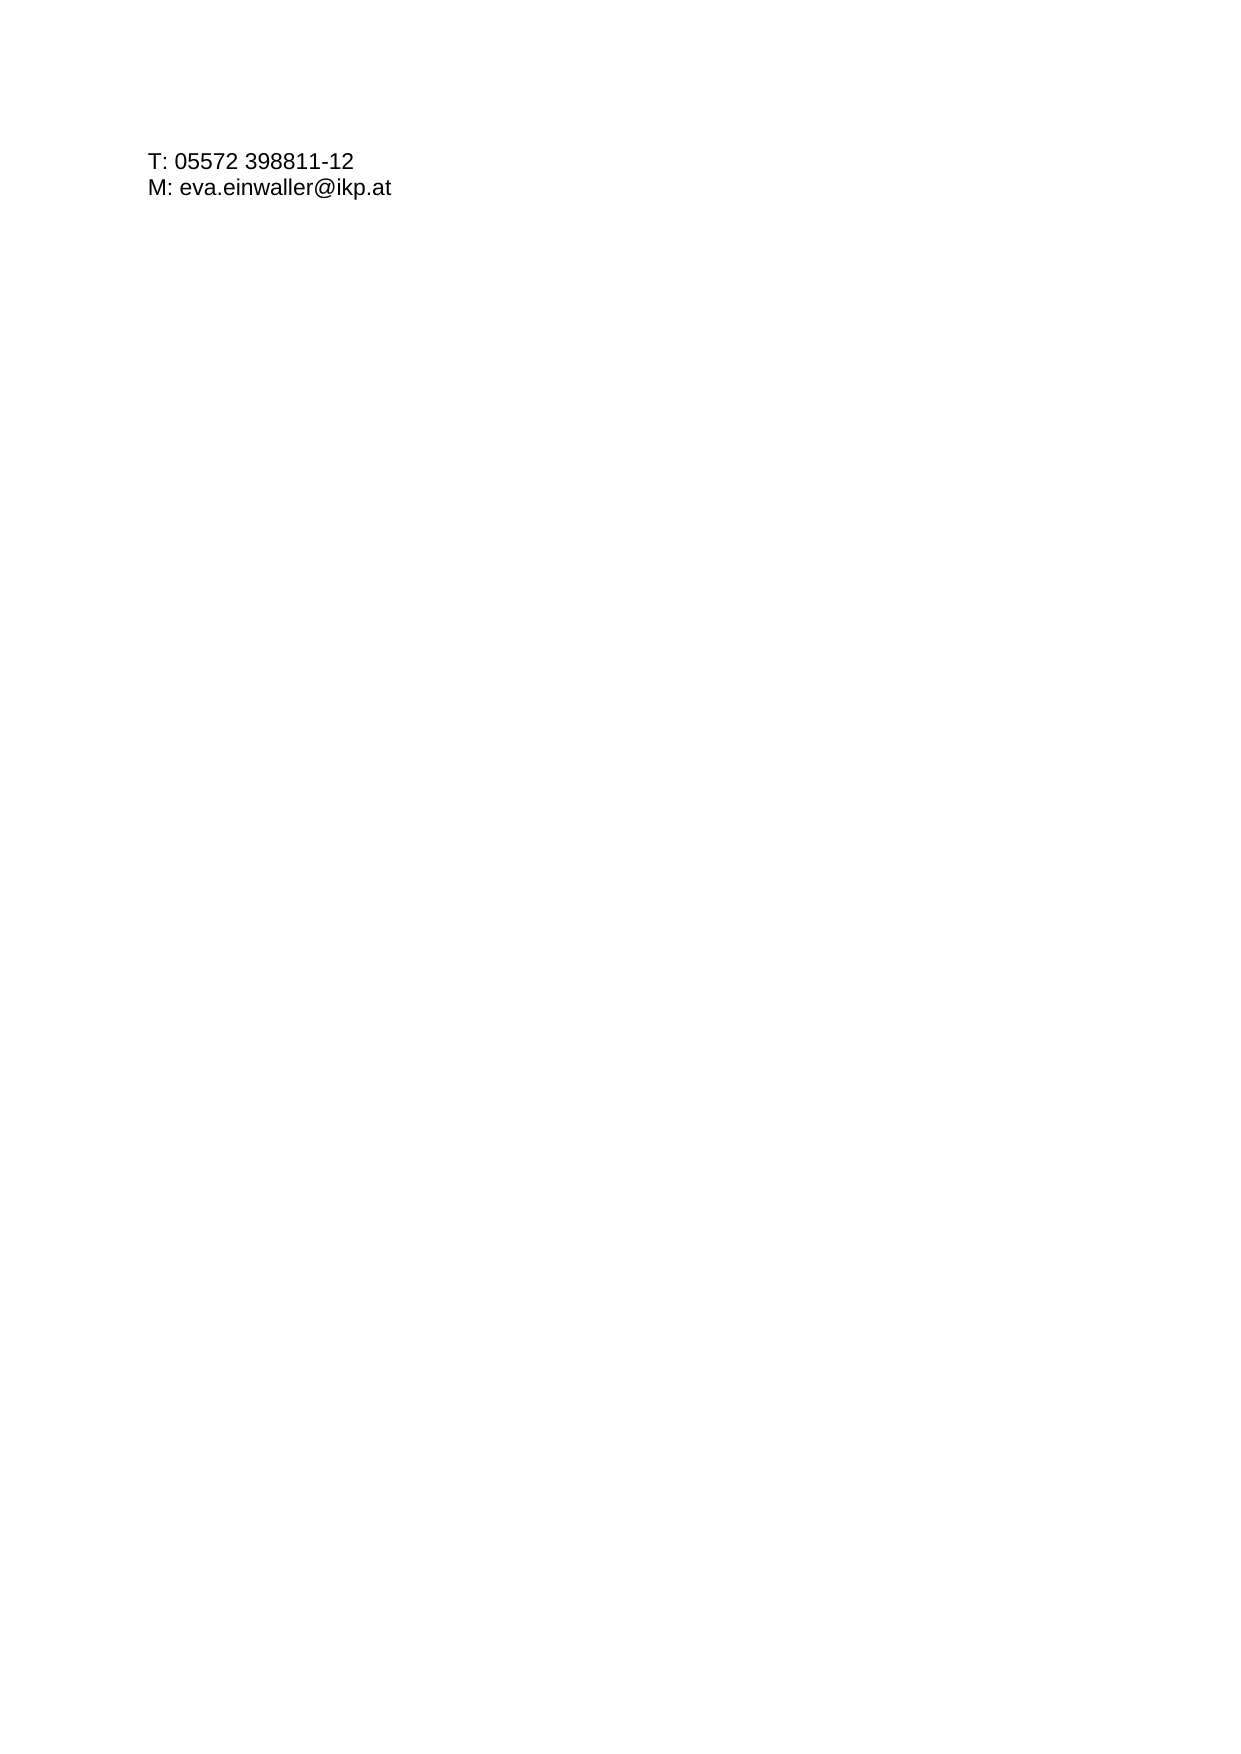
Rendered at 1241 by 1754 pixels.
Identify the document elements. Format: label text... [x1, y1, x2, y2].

text T: 05572 398811-12 [148, 148, 1093, 174]
text M: eva.einwaller@ikp.at [148, 174, 1093, 200]
